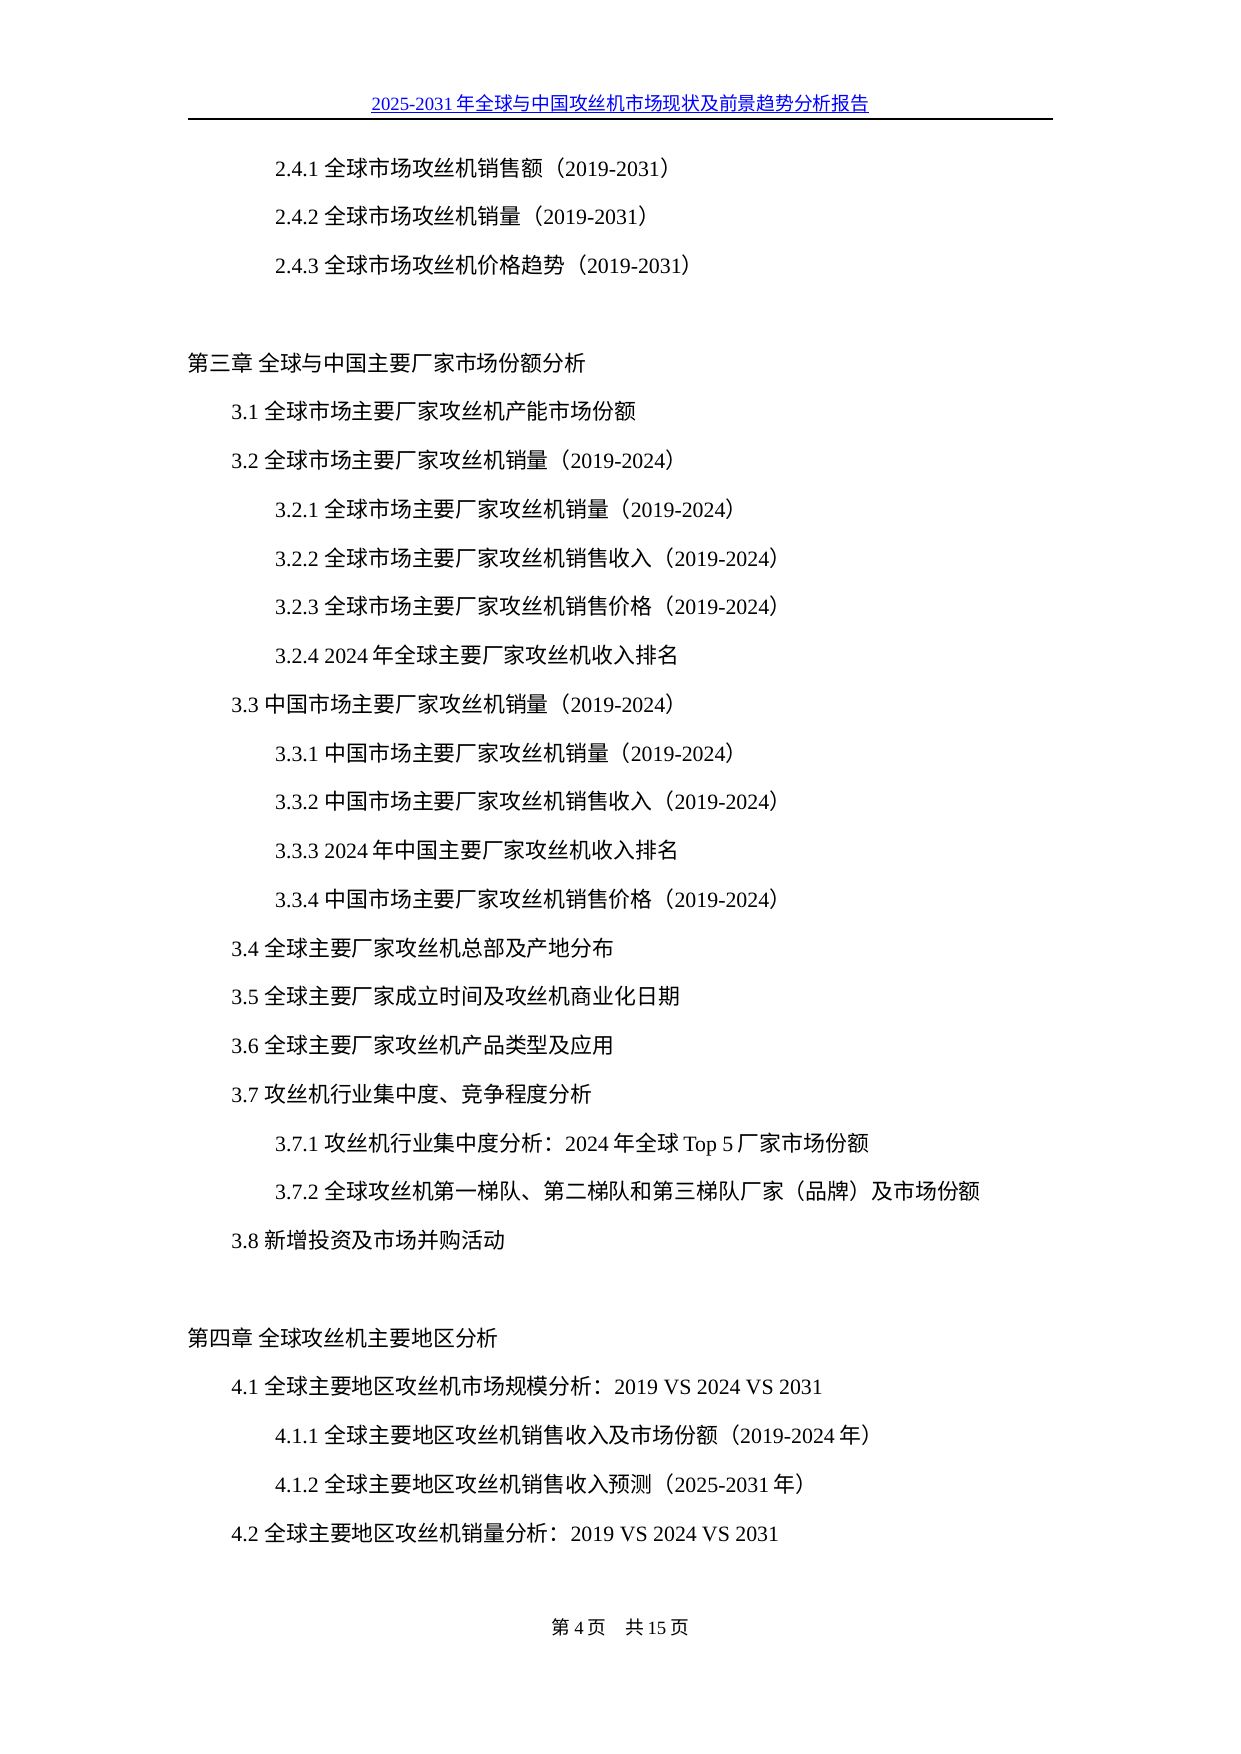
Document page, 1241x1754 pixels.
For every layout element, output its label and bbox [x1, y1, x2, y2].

text [187, 150, 1053, 1548]
